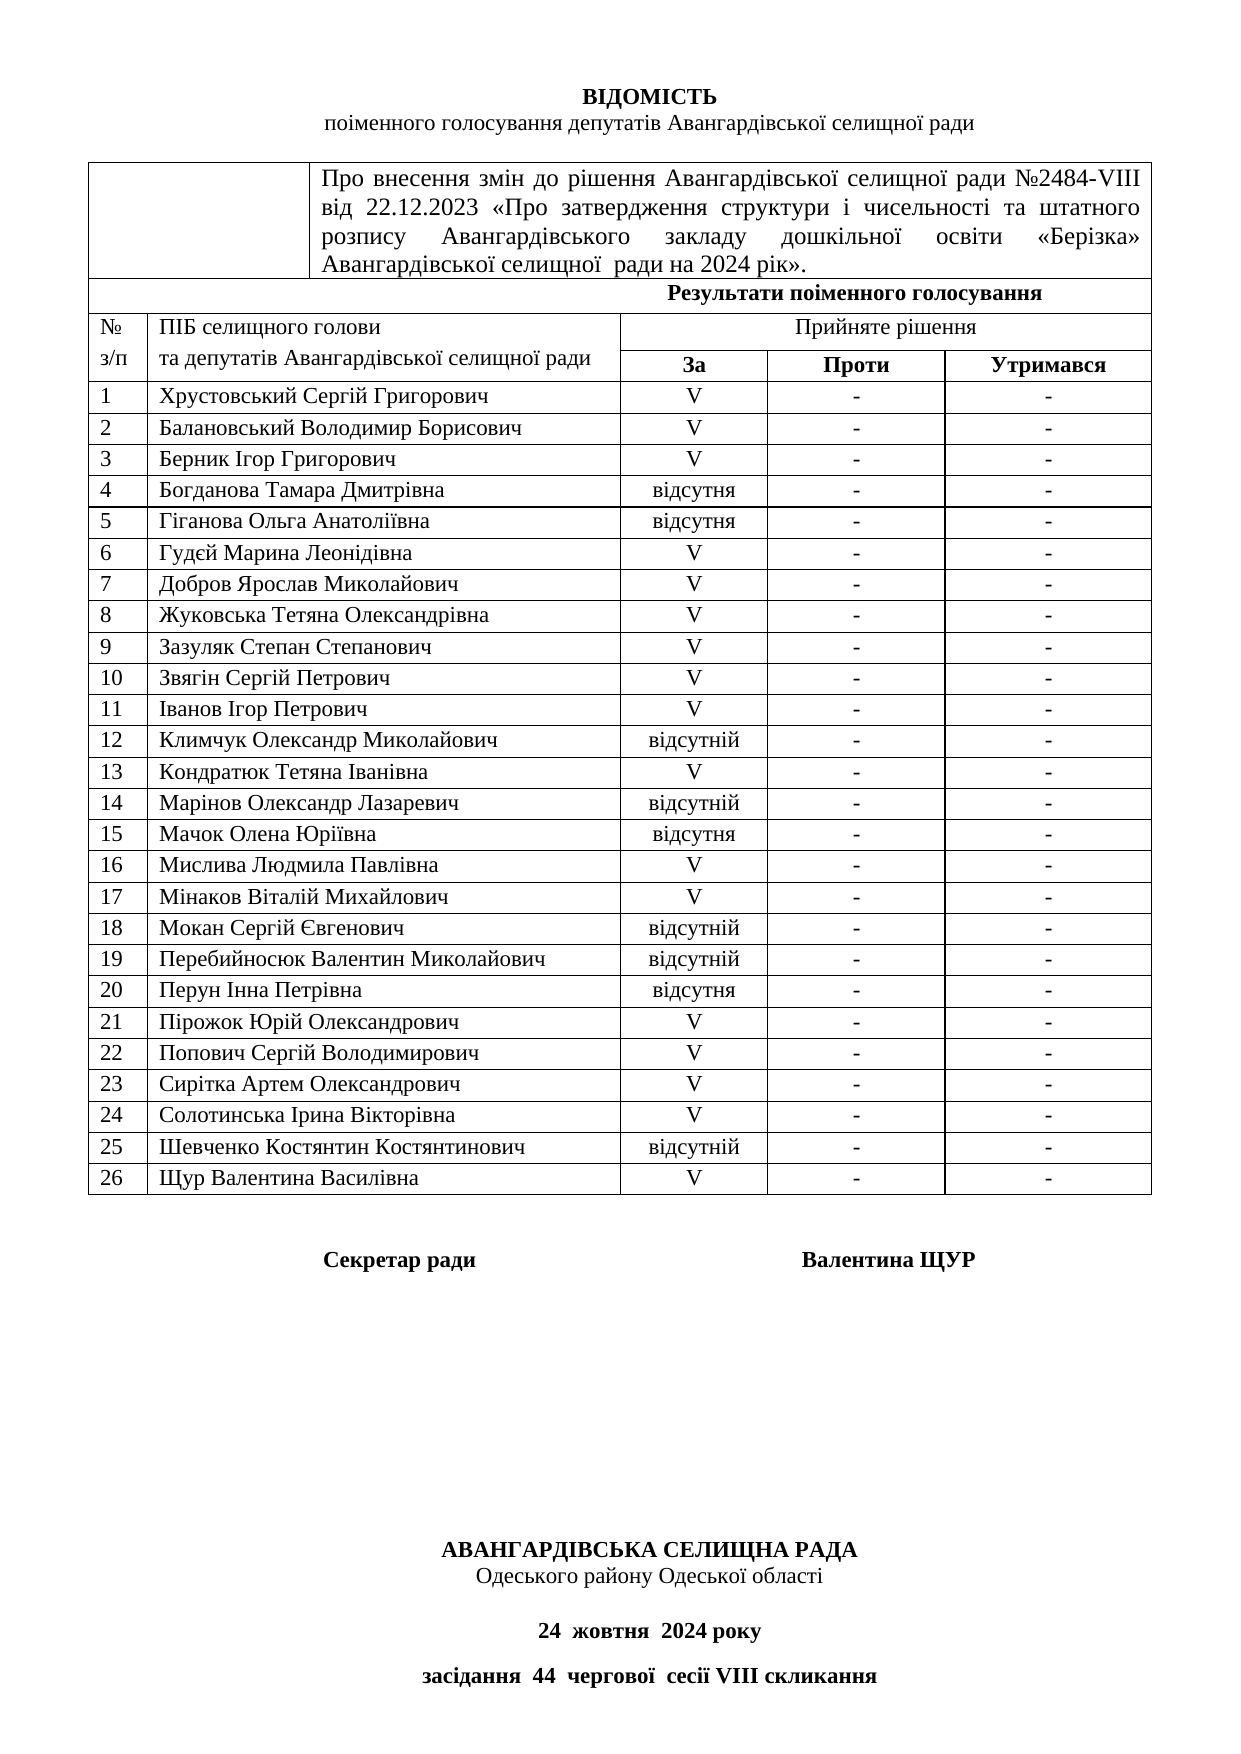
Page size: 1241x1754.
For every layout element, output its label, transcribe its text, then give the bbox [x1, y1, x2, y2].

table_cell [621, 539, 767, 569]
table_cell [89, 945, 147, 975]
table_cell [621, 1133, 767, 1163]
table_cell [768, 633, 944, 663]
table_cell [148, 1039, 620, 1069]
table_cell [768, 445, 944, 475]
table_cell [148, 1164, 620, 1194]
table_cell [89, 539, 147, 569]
text 24 жовтня 2024 року [118, 1617, 1181, 1643]
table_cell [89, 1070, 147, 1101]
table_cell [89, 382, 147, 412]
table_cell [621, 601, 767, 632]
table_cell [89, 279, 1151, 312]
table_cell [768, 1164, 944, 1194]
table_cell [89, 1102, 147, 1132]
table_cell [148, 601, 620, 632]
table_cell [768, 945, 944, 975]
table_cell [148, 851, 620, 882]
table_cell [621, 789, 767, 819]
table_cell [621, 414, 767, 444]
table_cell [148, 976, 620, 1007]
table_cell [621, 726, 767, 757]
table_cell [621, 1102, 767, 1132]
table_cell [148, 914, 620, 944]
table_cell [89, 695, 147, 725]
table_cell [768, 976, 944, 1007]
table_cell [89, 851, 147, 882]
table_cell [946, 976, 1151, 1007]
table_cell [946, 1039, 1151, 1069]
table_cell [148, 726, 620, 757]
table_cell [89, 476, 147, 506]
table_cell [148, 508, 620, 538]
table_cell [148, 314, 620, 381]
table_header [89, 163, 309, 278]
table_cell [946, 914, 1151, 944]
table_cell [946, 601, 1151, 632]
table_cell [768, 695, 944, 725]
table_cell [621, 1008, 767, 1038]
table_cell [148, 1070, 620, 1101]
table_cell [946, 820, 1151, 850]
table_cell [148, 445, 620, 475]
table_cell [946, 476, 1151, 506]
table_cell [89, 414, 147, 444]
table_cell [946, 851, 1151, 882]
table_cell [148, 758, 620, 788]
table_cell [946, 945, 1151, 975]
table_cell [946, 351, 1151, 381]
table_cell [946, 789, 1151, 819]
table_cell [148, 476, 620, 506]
text Одеського району Одеської області [118, 1562, 1181, 1588]
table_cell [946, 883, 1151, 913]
text поіменного голосування депутатів Авангардівської селищної ради [118, 109, 1181, 136]
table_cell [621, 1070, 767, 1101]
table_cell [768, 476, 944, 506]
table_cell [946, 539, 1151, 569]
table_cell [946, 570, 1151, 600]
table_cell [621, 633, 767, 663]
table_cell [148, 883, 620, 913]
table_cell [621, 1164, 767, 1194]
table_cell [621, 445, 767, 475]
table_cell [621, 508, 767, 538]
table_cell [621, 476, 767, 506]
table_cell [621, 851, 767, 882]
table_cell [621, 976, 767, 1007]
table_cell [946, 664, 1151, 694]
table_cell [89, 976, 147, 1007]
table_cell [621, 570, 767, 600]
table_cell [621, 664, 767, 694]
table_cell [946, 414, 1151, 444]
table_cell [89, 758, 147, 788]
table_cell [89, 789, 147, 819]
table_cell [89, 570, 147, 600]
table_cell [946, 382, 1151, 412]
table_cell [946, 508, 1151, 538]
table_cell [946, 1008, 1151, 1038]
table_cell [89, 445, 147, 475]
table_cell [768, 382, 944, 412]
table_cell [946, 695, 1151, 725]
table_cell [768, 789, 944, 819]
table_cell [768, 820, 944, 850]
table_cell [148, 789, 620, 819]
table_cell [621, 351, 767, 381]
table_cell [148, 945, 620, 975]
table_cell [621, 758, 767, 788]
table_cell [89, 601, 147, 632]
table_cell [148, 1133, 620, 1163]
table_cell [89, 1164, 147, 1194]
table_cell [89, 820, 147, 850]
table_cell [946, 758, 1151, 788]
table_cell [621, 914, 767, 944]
text засідання 44 чергової сесії VІІІ скликання [118, 1663, 1181, 1689]
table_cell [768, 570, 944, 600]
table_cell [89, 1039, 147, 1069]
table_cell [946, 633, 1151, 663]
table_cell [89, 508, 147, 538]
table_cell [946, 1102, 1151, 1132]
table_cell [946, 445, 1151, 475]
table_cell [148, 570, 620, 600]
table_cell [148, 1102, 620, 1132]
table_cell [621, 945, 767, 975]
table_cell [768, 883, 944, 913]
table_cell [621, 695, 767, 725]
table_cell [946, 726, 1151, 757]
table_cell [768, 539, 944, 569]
text Секретар ради Валентина ЩУР [118, 1246, 1181, 1272]
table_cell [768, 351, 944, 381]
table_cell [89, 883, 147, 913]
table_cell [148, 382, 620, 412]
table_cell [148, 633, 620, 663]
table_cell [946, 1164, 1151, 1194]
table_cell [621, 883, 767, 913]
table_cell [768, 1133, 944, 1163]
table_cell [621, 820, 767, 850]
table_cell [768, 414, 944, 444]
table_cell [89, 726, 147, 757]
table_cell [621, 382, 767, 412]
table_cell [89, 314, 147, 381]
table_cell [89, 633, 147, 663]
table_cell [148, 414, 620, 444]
text ВІДОМІСТЬ [118, 83, 1181, 109]
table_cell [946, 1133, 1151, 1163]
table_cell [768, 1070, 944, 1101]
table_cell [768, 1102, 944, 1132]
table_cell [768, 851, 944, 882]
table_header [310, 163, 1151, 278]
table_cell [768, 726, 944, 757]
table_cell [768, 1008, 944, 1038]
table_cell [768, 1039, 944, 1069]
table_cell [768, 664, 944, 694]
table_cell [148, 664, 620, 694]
text АВАНГАРДІВСЬКА СЕЛИЩНА РАДА [118, 1536, 1181, 1562]
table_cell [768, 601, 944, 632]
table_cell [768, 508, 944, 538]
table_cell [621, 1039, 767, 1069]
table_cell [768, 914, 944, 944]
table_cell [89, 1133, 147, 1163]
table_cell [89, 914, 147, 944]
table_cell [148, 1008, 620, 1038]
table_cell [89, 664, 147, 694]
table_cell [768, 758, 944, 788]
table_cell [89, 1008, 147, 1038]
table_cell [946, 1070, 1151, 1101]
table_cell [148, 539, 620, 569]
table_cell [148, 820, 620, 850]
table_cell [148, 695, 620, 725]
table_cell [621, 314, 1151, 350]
